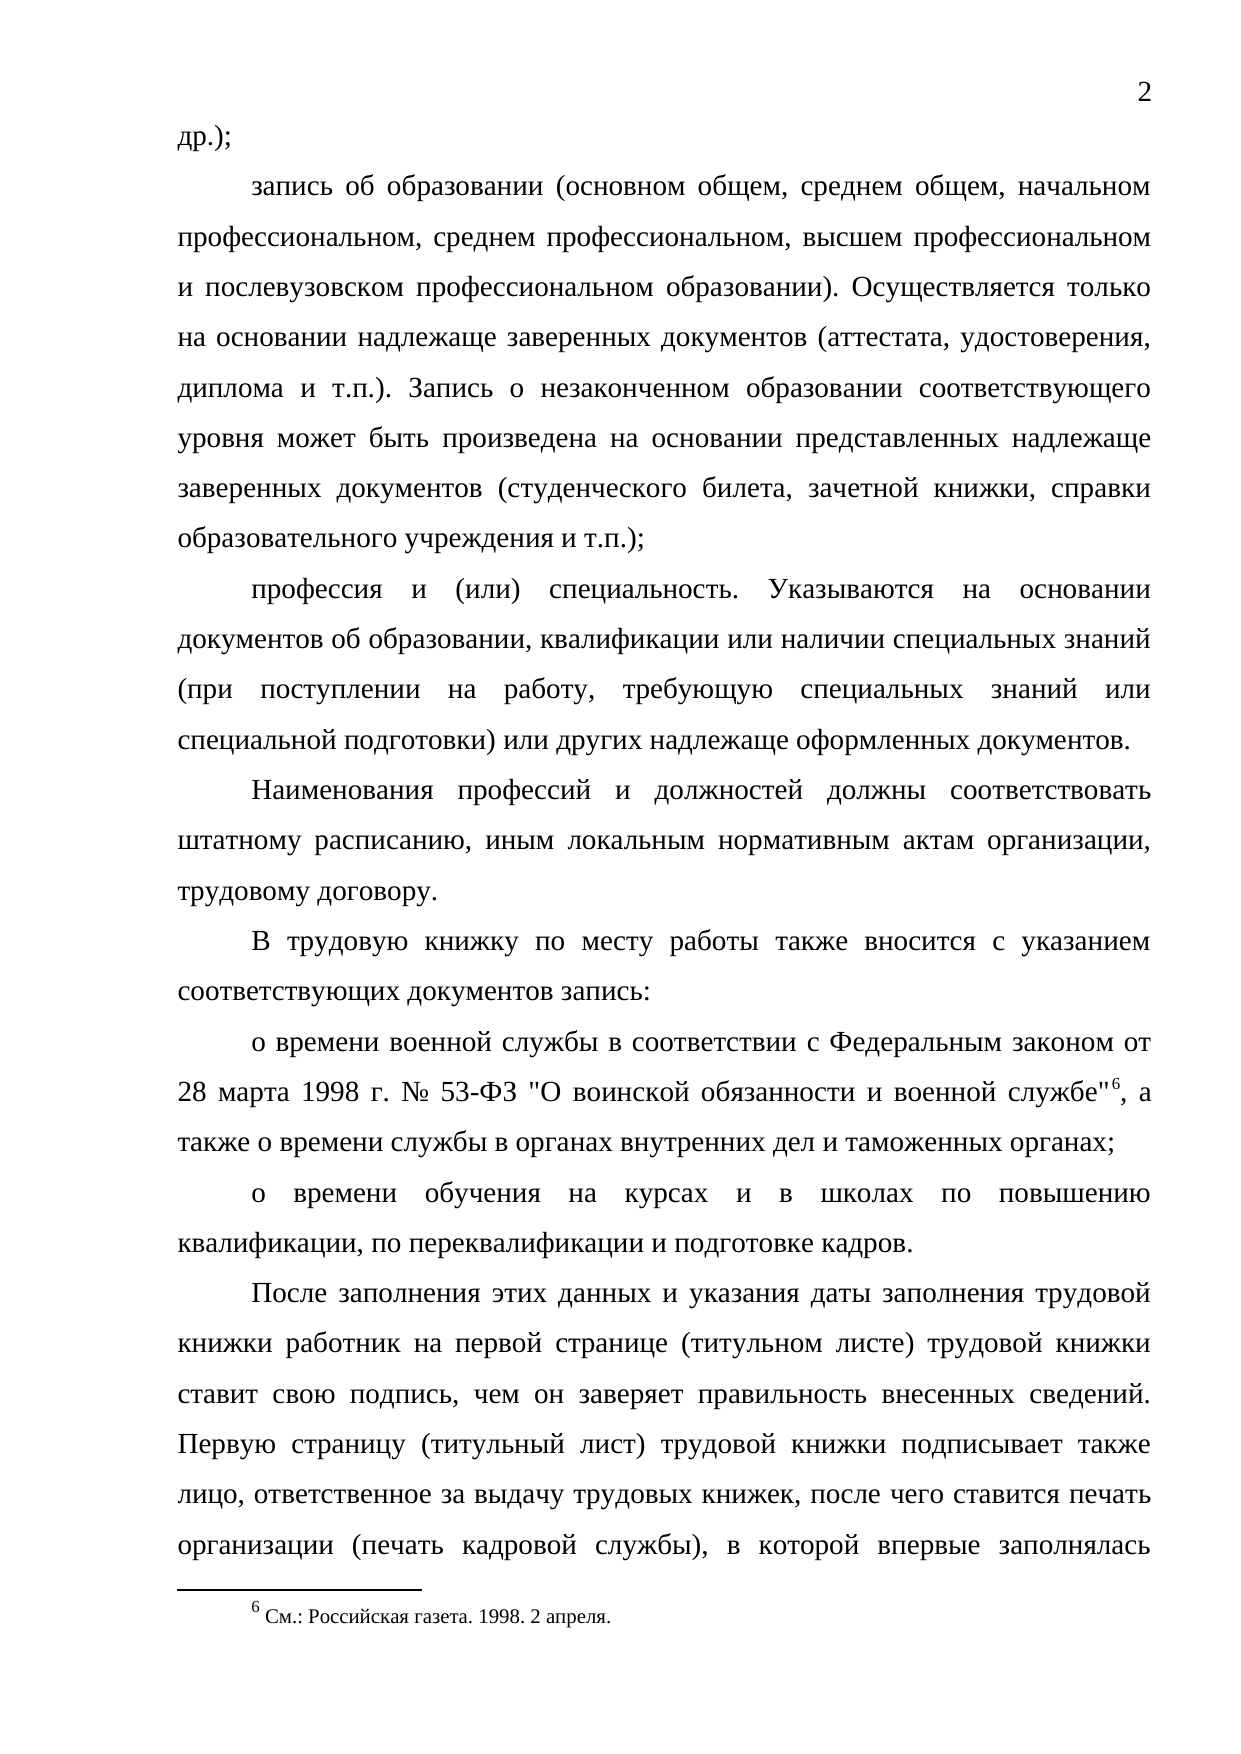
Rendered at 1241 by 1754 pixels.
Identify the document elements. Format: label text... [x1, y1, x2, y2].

text о времени обучения на курсах и в школах по повышению квалификации, по переквалификации и подготовке кадров. [177, 1175, 1152, 1258]
text запись об образовании (основном общем, среднем общем, начальном профессиональном, среднем профессиональном, высшем профессиональном и послевузовском профессиональном образовании). Осуществляется только на основании надлежаще заверенных документов (аттестата, удостоверения, диплома и т.п.). Запись о незаконченном образовании соответствующего уровня может быть произведена на основании представленных надлежаще заверенных документов (студенческого билета, зачетной книжки, справки образовательного учреждения и т.п.); [177, 168, 1152, 554]
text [177, 118, 1152, 152]
text Наименования профессий и должностей должны соответствовать штатному расписанию, иным локальным нормативным актам организации, трудовому договору. [177, 772, 1152, 906]
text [177, 1275, 1152, 1560]
text профессия и (или) специальность. Указываются на основании документов об образовании, квалификации или наличии специальных знаний (при поступлении на работу, требующую специальных знаний или специальной подготовки) или других надлежаще оформленных документов. [177, 571, 1152, 755]
text о времени военной службы в соответствии с Федеральным законом от 28 марта 1998 г. № 53-ФЗ "О воинской обязанности и военной службе", а также о времени службы в органах внутренних дел и таможенных органах; [177, 1024, 1152, 1158]
text В трудовую книжку по месту работы также вносится с указанием соответствующих документов запись: [177, 923, 1152, 1007]
